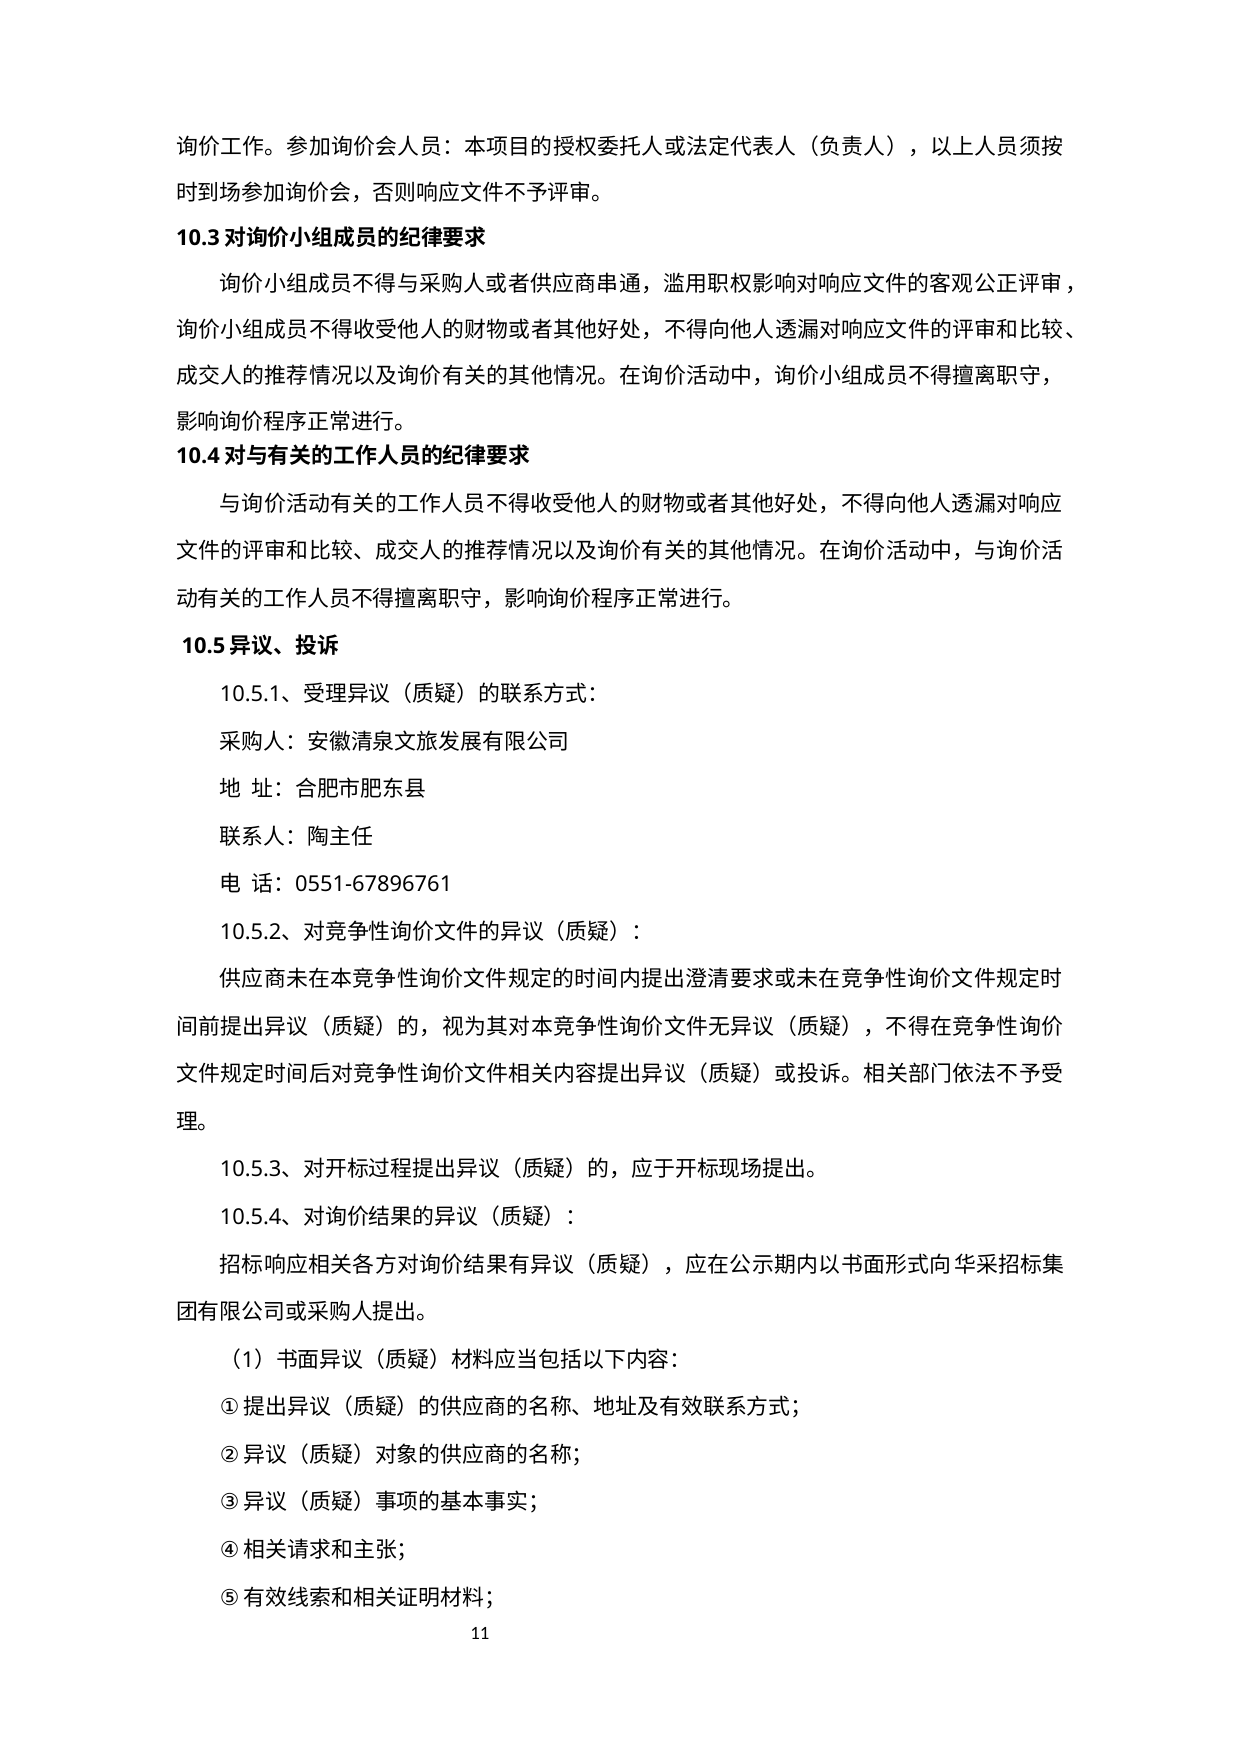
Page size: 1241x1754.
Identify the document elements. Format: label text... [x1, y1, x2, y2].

text 10.5异议、投诉 [176, 628, 1065, 660]
text 10.3对询价小组成员的纪律要求 [176, 209, 1065, 255]
text ②异议（质疑）对象的供应商的名称； [176, 1437, 1065, 1468]
text 电 话：0551-67896761 [176, 866, 1065, 898]
text 招标响应相关各方对询价结果有异议（质疑），应在公示期内以书面形式向华采招标集团有限公司或采购人提出。 [176, 1247, 1065, 1326]
text 询价小组成员不得与采购人或者供应商串通，滥用职权影响对响应文件的客观公正评审，询价小组成员不得收受他人的财物或者其他好处，不得向他人透漏对响应文件的评审和比较、成交人的推荐情况以及询价有关的其他情况。在询价活动中，询价小组成员不得擅离职守，影响询价程序正常进行。 [176, 255, 1065, 438]
text 供应商未在本竞争性询价文件规定的时间内提出澄清要求或未在竞争性询价文件规定时间前提出异议（质疑）的，视为其对本竞争性询价文件无异议（质疑），不得在竞争性询价文件规定时间后对竞争性询价文件相关内容提出异议（质疑）或投诉。相关部门依法不予受理。 [176, 961, 1065, 1136]
text 10.5.4、对询价结果的异议（质疑）： [176, 1199, 1065, 1231]
text 采购人：安徽清泉文旅发展有限公司 [176, 724, 1065, 755]
text 10.4对与有关的工作人员的纪律要求 [176, 438, 1065, 470]
text 地 址：合肥市肥东县 [176, 771, 1065, 803]
text 联系人：陶主任 [176, 819, 1065, 850]
text ①提出异议（质疑）的供应商的名称、地址及有效联系方式； [176, 1389, 1065, 1421]
text （1）书面异议（质疑）材料应当包括以下内容： [176, 1342, 1065, 1373]
text 与询价活动有关的工作人员不得收受他人的财物或者其他好处，不得向他人透漏对响应文件的评审和比较、成交人的推荐情况以及询价有关的其他情况。在询价活动中，与询价活动有关的工作人员不得擅离职守，影响询价程序正常进行。 [176, 486, 1065, 613]
text 10.5.2、对竞争性询价文件的异议（质疑）： [176, 914, 1065, 946]
text ④相关请求和主张； [176, 1532, 1065, 1564]
text 10.5.1、受理异议（质疑）的联系方式： [176, 676, 1065, 708]
text ⑤有效线索和相关证明材料； [176, 1579, 1065, 1611]
text ③异议（质疑）事项的基本事实； [176, 1484, 1065, 1516]
text 10.5.3、对开标过程提出异议（质疑）的，应于开标现场提出。 [176, 1151, 1065, 1183]
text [176, 117, 1065, 209]
